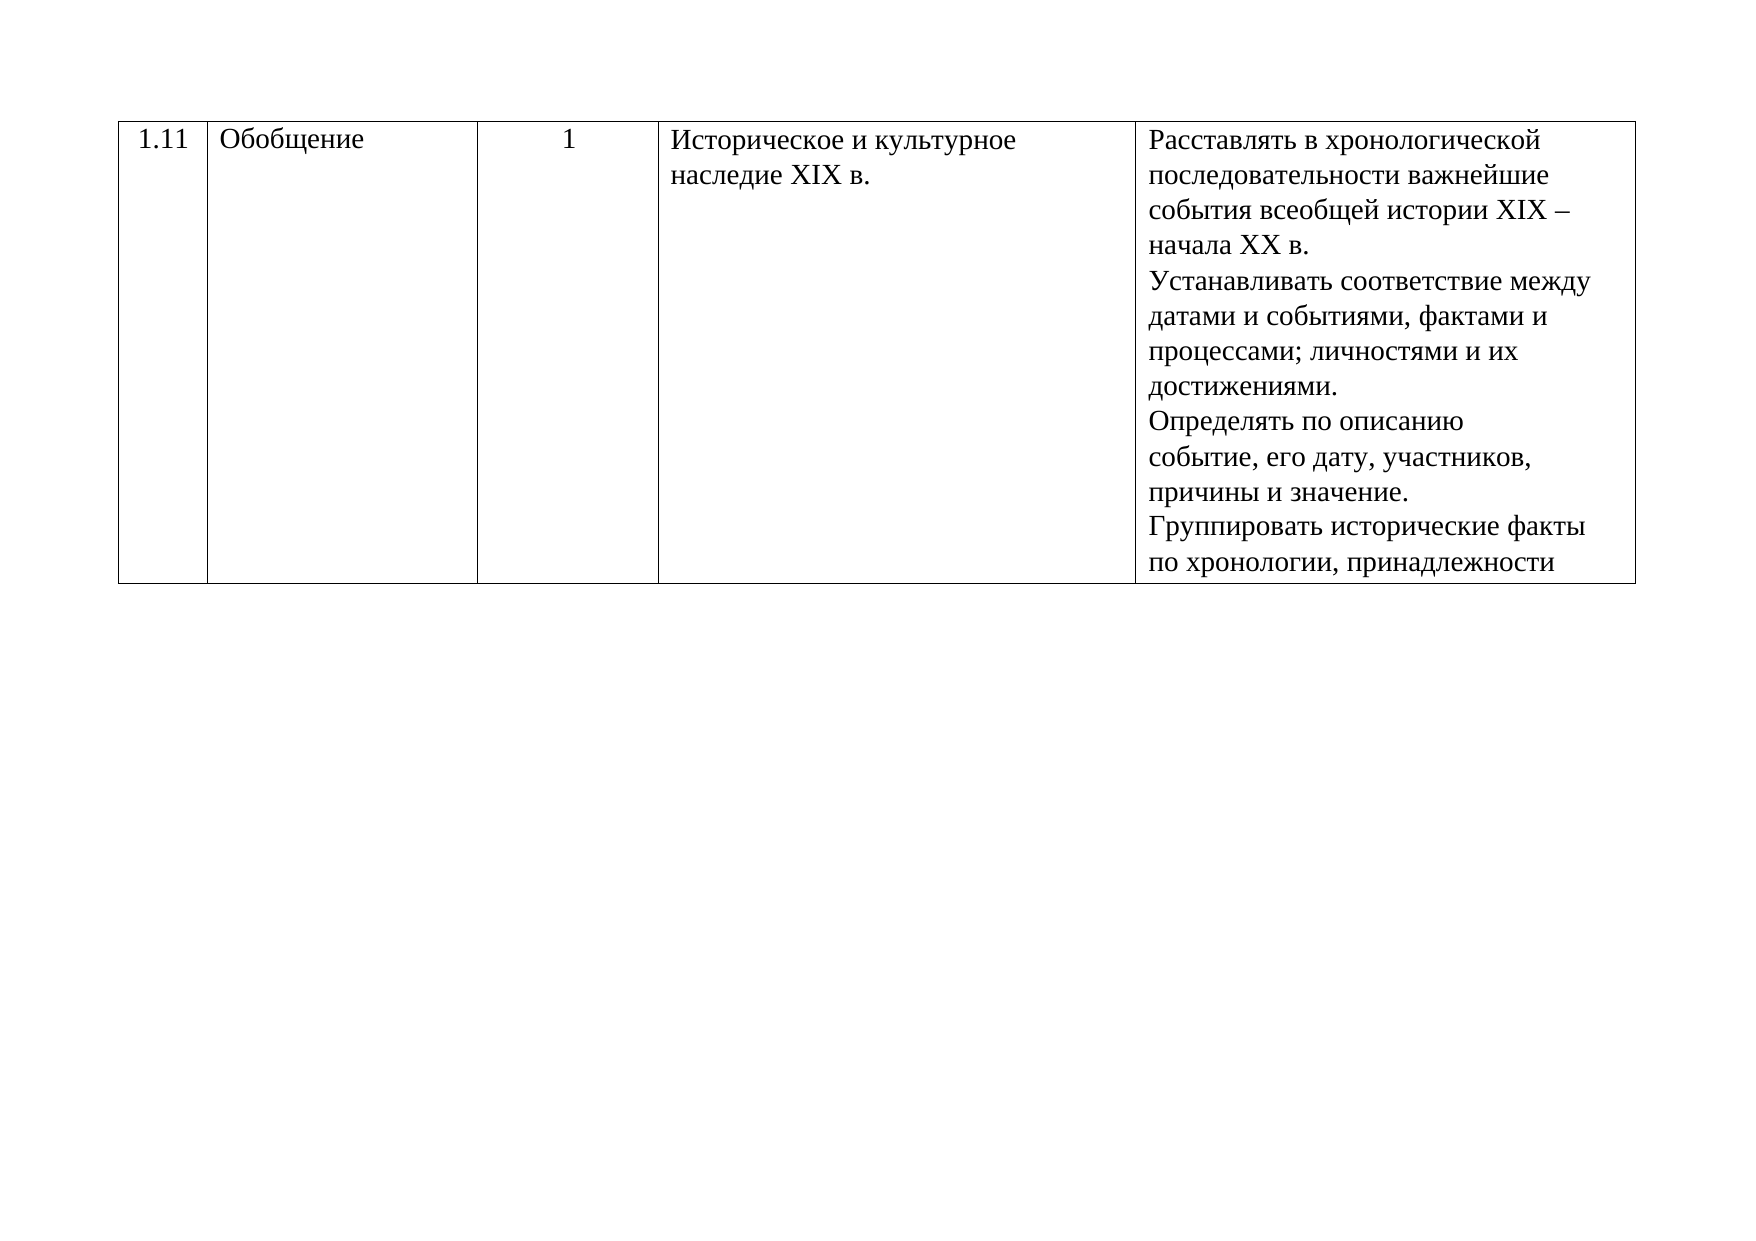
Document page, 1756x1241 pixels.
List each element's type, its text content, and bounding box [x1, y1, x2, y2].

table_cell Историческое и культурное наследие XIX в. [659, 122, 1135, 583]
table_cell Расставлять в хронологической последовательности важнейшие события всеобщей истории XIX – начала XX в. Устанавливать соответствие между датами и событиями, фактами и процессами; личностями и их достижениями. Определять по описанию событие, его дату, участников, причины и значение. Группировать исторические факты по хронологии, принадлежности [1136, 122, 1635, 583]
table_cell Обобщение [208, 122, 477, 583]
table_cell 1.11 [119, 122, 207, 583]
table_cell 1 [478, 122, 658, 583]
